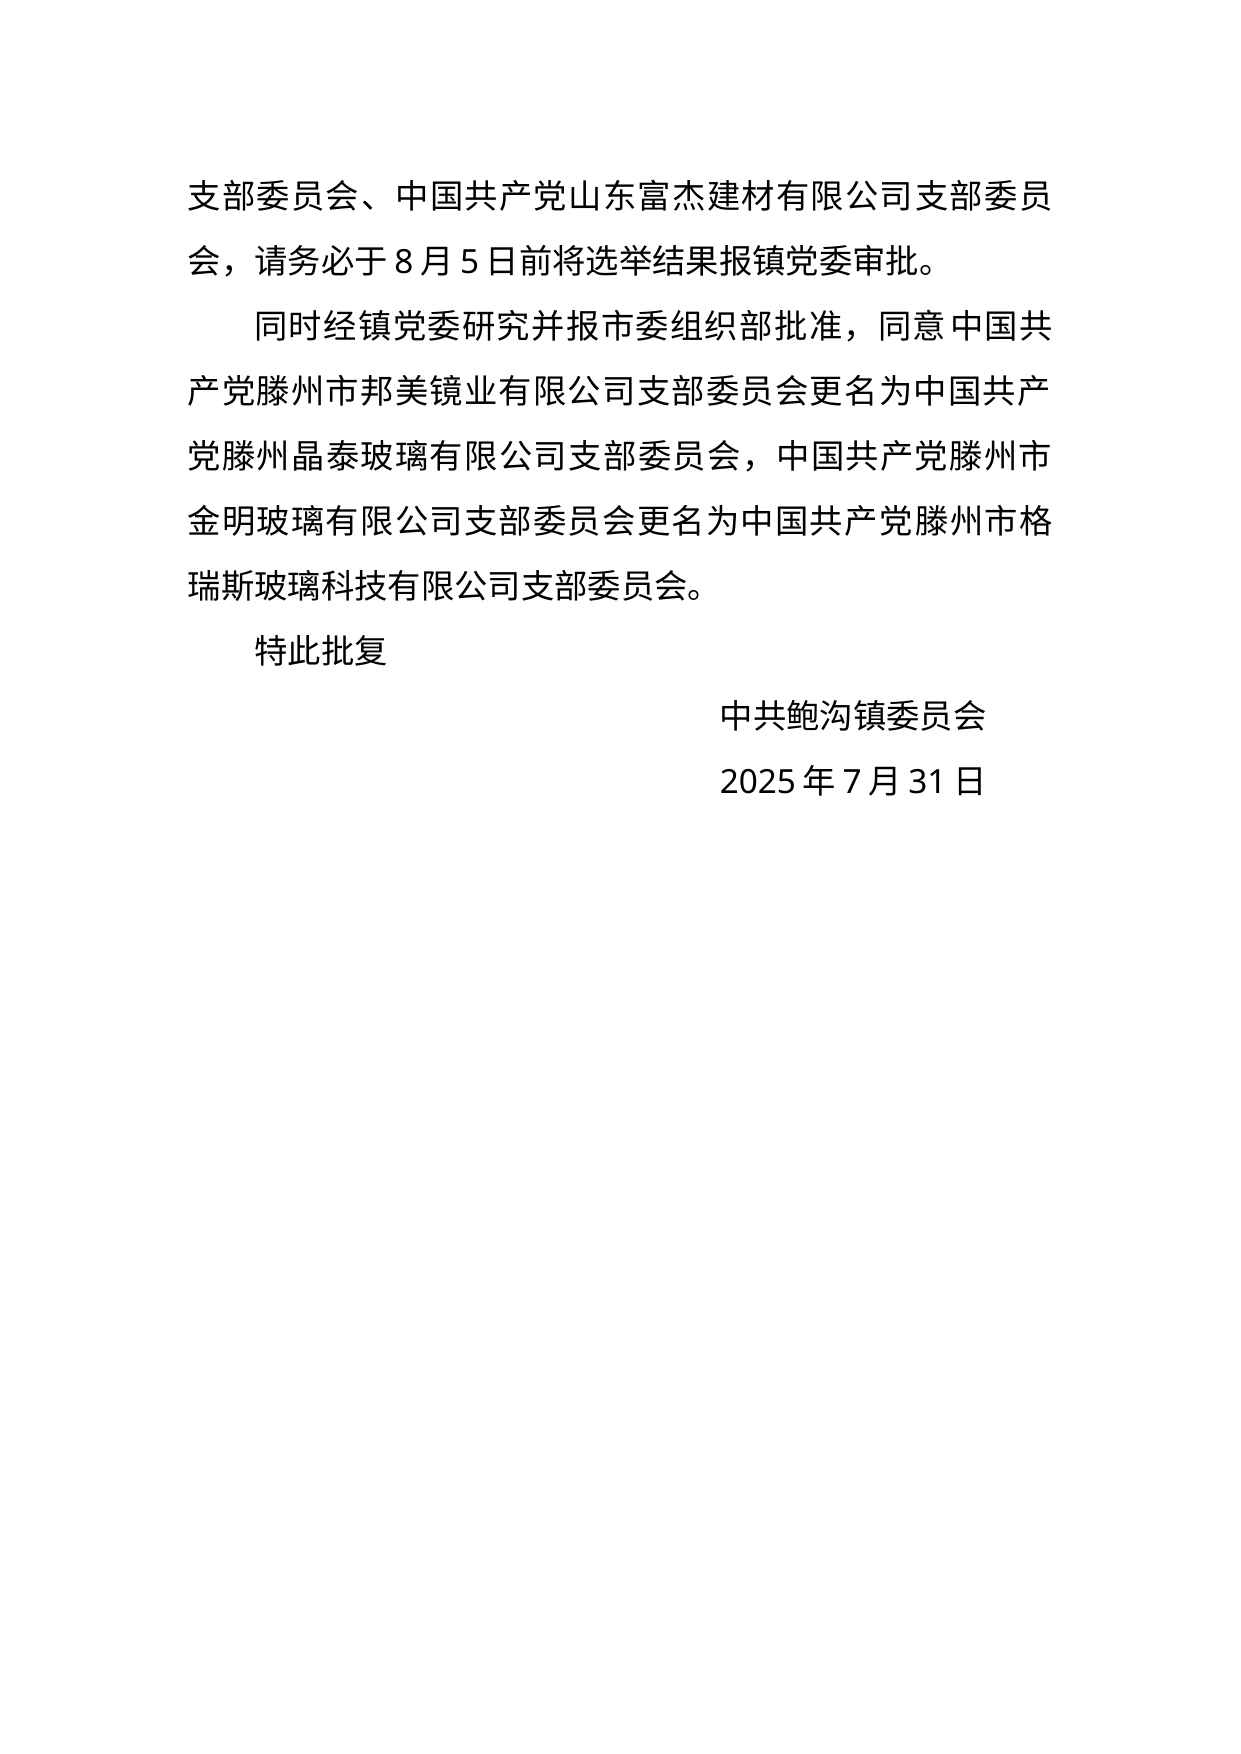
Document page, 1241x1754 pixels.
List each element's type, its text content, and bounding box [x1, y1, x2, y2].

text 中共鲍沟镇委员会 [719, 682, 1053, 747]
text 2025年7月31日 [719, 747, 1053, 812]
text 特此批复 [187, 617, 1053, 682]
text 同时经镇党委研究并报市委组织部批准，同意中国共产党滕州市邦美镜业有限公司支部委员会更名为中国共产党滕州晶泰玻璃有限公司支部委员会，中国共产党滕州市金明玻璃有限公司支部委员会更名为中国共产党滕州市格瑞斯玻璃科技有限公司支部委员会。 [187, 292, 1053, 617]
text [187, 162, 1053, 292]
